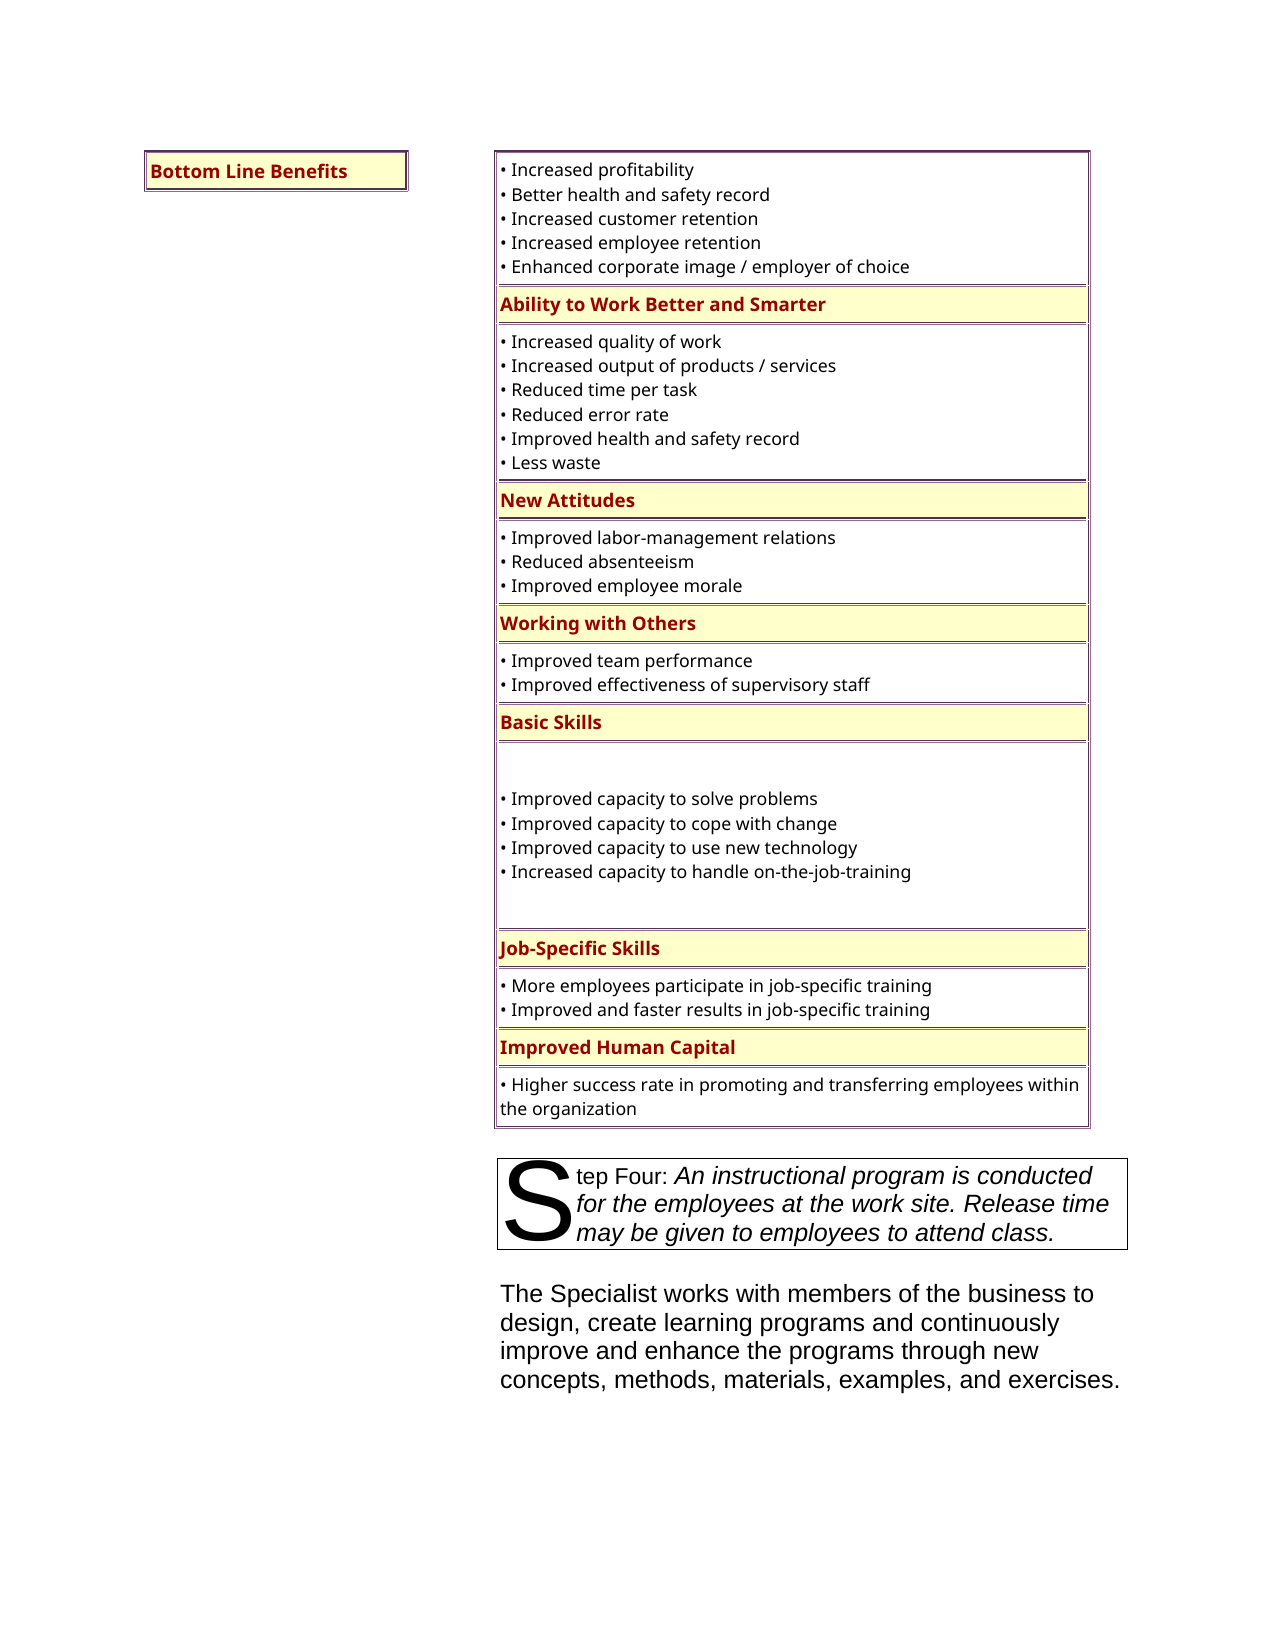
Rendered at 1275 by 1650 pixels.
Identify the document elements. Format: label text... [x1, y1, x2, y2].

table_cell New Attitudes [497, 479, 1088, 517]
table_cell • Improved capacity to solve problems • Improved capacity to cope with change • Improved capacity to use new technology • Increased capacity to handle on-the-job-training [497, 740, 1088, 927]
table_cell Basic Skills [497, 701, 1088, 739]
table_cell • Increased profitability • Better health and safety record • Increased customer retention • Increased employee retention • Enhanced corporate image / employer of choice [497, 153, 1088, 283]
text The Specialist works with members of the business to design, create learning programs and continuously improve and enhance the programs through new concepts, methods, materials, examples, and exercises. [500, 1279, 1125, 1394]
table_cell Improved Human Capital [497, 1026, 1088, 1064]
table_cell Job-Specific Skills [497, 928, 1088, 966]
table_cell • Higher success rate in promoting and transferring employees within the organization [497, 1065, 1088, 1126]
table_cell • More employees participate in job-specific training • Improved and faster results in job-specific training [495, 966, 1089, 1026]
table_cell • Improved labor-management relations • Reduced absenteeism • Improved employee morale [497, 517, 1088, 602]
table_cell Working with Others [497, 603, 1088, 641]
text tep Four: An instructional program is conducted for the employees at the work site. Release time may be given to employees to attend class. [498, 1159, 1127, 1249]
table_cell • Increased quality of work • Increased output of products / services • Reduced time per task • Reduced error rate • Improved health and safety record • Less waste [495, 322, 1089, 479]
table_header Bottom Line Benefits [147, 153, 405, 188]
table_cell • Improved team performance • Improved effectiveness of supervisory staff [495, 641, 1089, 701]
table_cell Ability to Work Better and Smarter [497, 284, 1088, 322]
